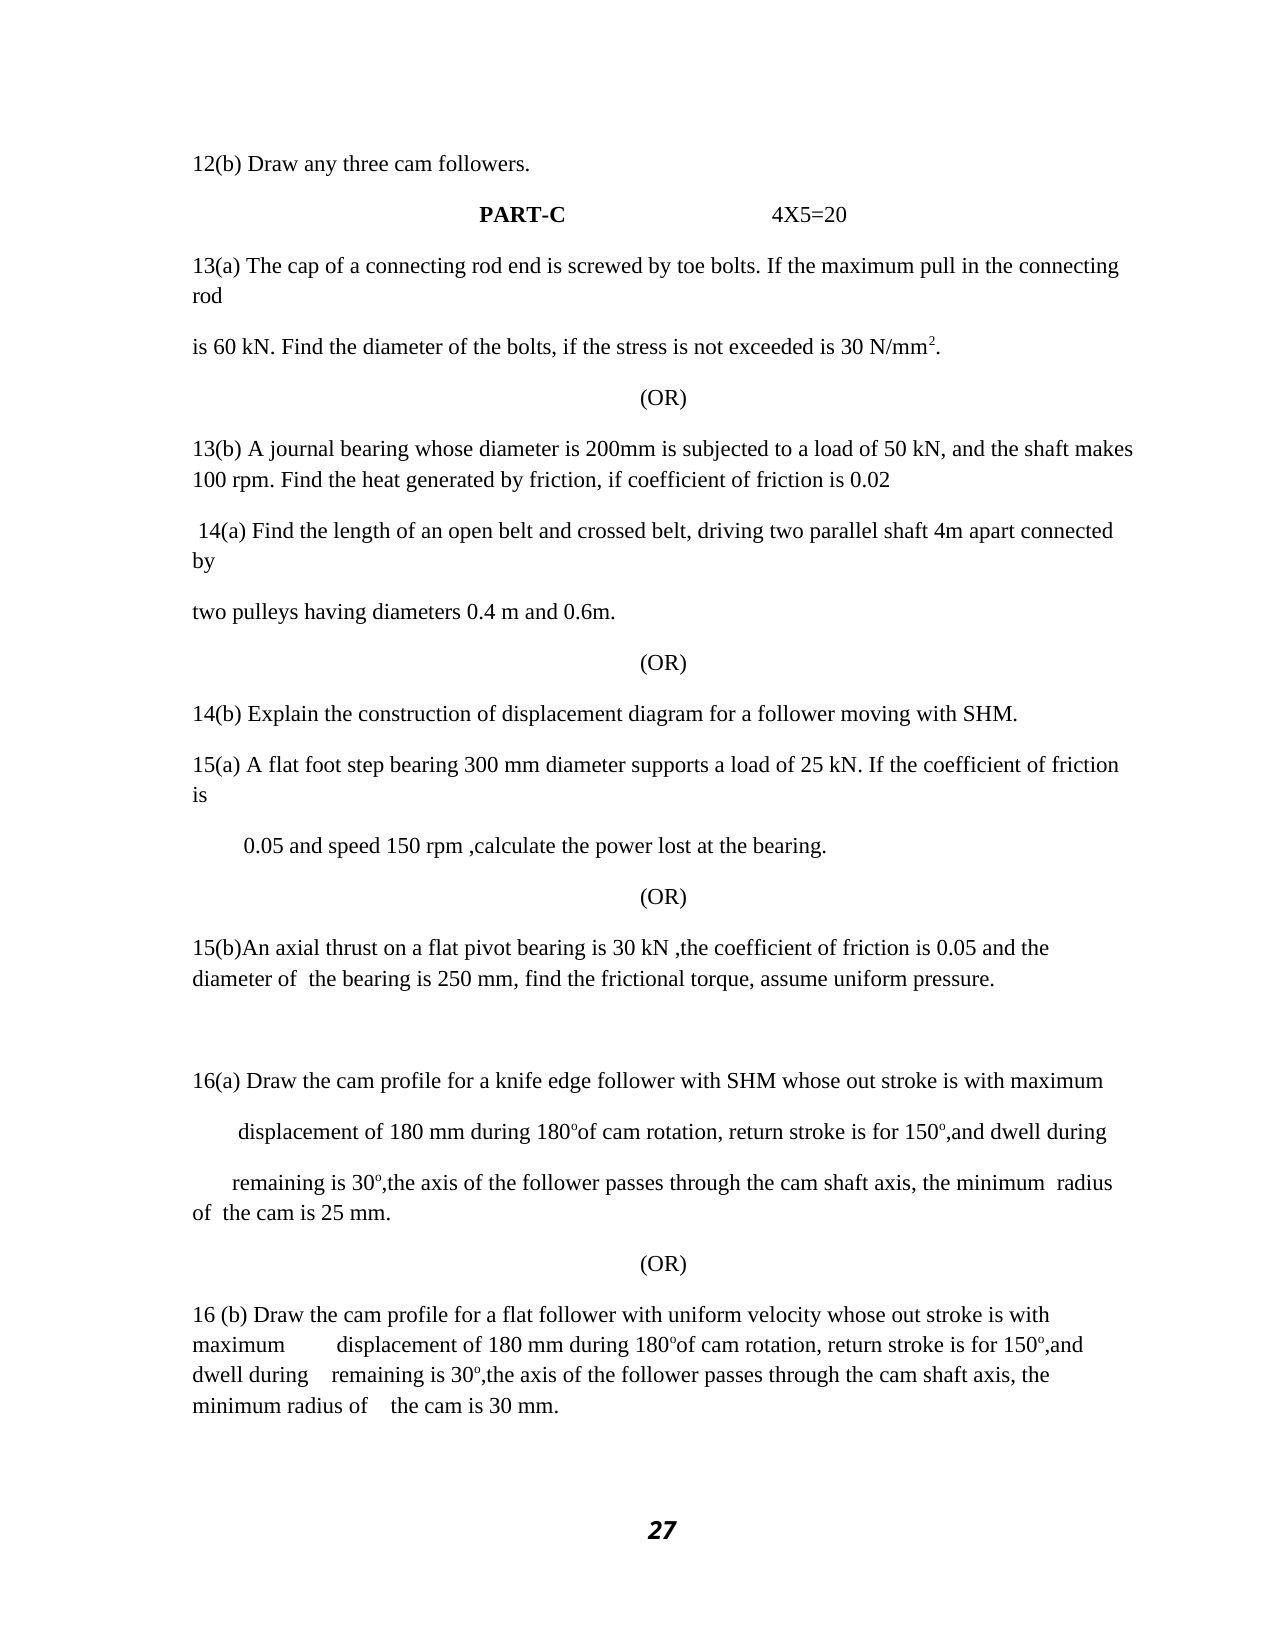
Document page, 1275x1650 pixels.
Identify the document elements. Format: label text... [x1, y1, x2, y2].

text (OR) [192, 384, 1134, 411]
text 12(b) Draw any three cam followers. [192, 150, 1134, 176]
text 16(a) Draw the cam profile for a knife edge follower with SHM whose out stroke is with maximum [192, 1067, 1134, 1093]
text 15(a) A flat foot step bearing 300 mm diameter supports a load of 25 kN. If the coefficient of friction is [192, 751, 1134, 808]
text 13(a) The cap of a connecting rod end is screwed by toe bolts. If the maximum pull in the connecting rod [192, 252, 1134, 309]
text 14(b) Explain the construction of displacement diagram for a follower moving with SHM. [192, 700, 1134, 726]
text two pulleys having diameters 0.4 m and 0.6m. [192, 598, 1134, 624]
text 13(b) A journal bearing whose diameter is 200mm is subjected to a load of 50 kN, and the shaft makes 100 rpm. Find the heat generated by friction, if coefficient of friction is 0.02 [192, 435, 1134, 492]
text is 60 kN. Find the diameter of the bolts, if the stress is not exceeded is 30 N/mm2. [192, 333, 1134, 360]
text (OR) [192, 1250, 1134, 1276]
text 15(b)An axial thrust on a flat pivot bearing is 30 kN ,the coefficient of friction is 0.05 and the diameter of the bearing is 250 mm, find the frictional torque, assume uniform pressure. [192, 934, 1134, 991]
text (OR) [192, 649, 1134, 675]
text 0.05 and speed 150 rpm ,calculate the power lost at the bearing. [192, 832, 1134, 859]
text PART-C 4X5=20 [192, 201, 1134, 227]
text remaining is 30o,the axis of the follower passes through the cam shaft axis, the minimum radius of the cam is 25 mm. [192, 1169, 1134, 1225]
text 16 (b) Draw the cam profile for a flat follower with uniform velocity whose out stroke is with maximum displacement of 180 mm during 180oof cam rotation, return stroke is for 150o,and dwell during remaining is 30o,the axis of the follower passes through the cam shaft axis, the minimum radius of the cam is 30 mm. [192, 1301, 1134, 1418]
text (OR) [192, 883, 1134, 910]
text 14(a) Find the length of an open belt and crossed belt, driving two parallel shaft 4m apart connected by [192, 517, 1134, 573]
text displacement of 180 mm during 180oof cam rotation, return stroke is for 150o,and dwell during [192, 1118, 1134, 1144]
